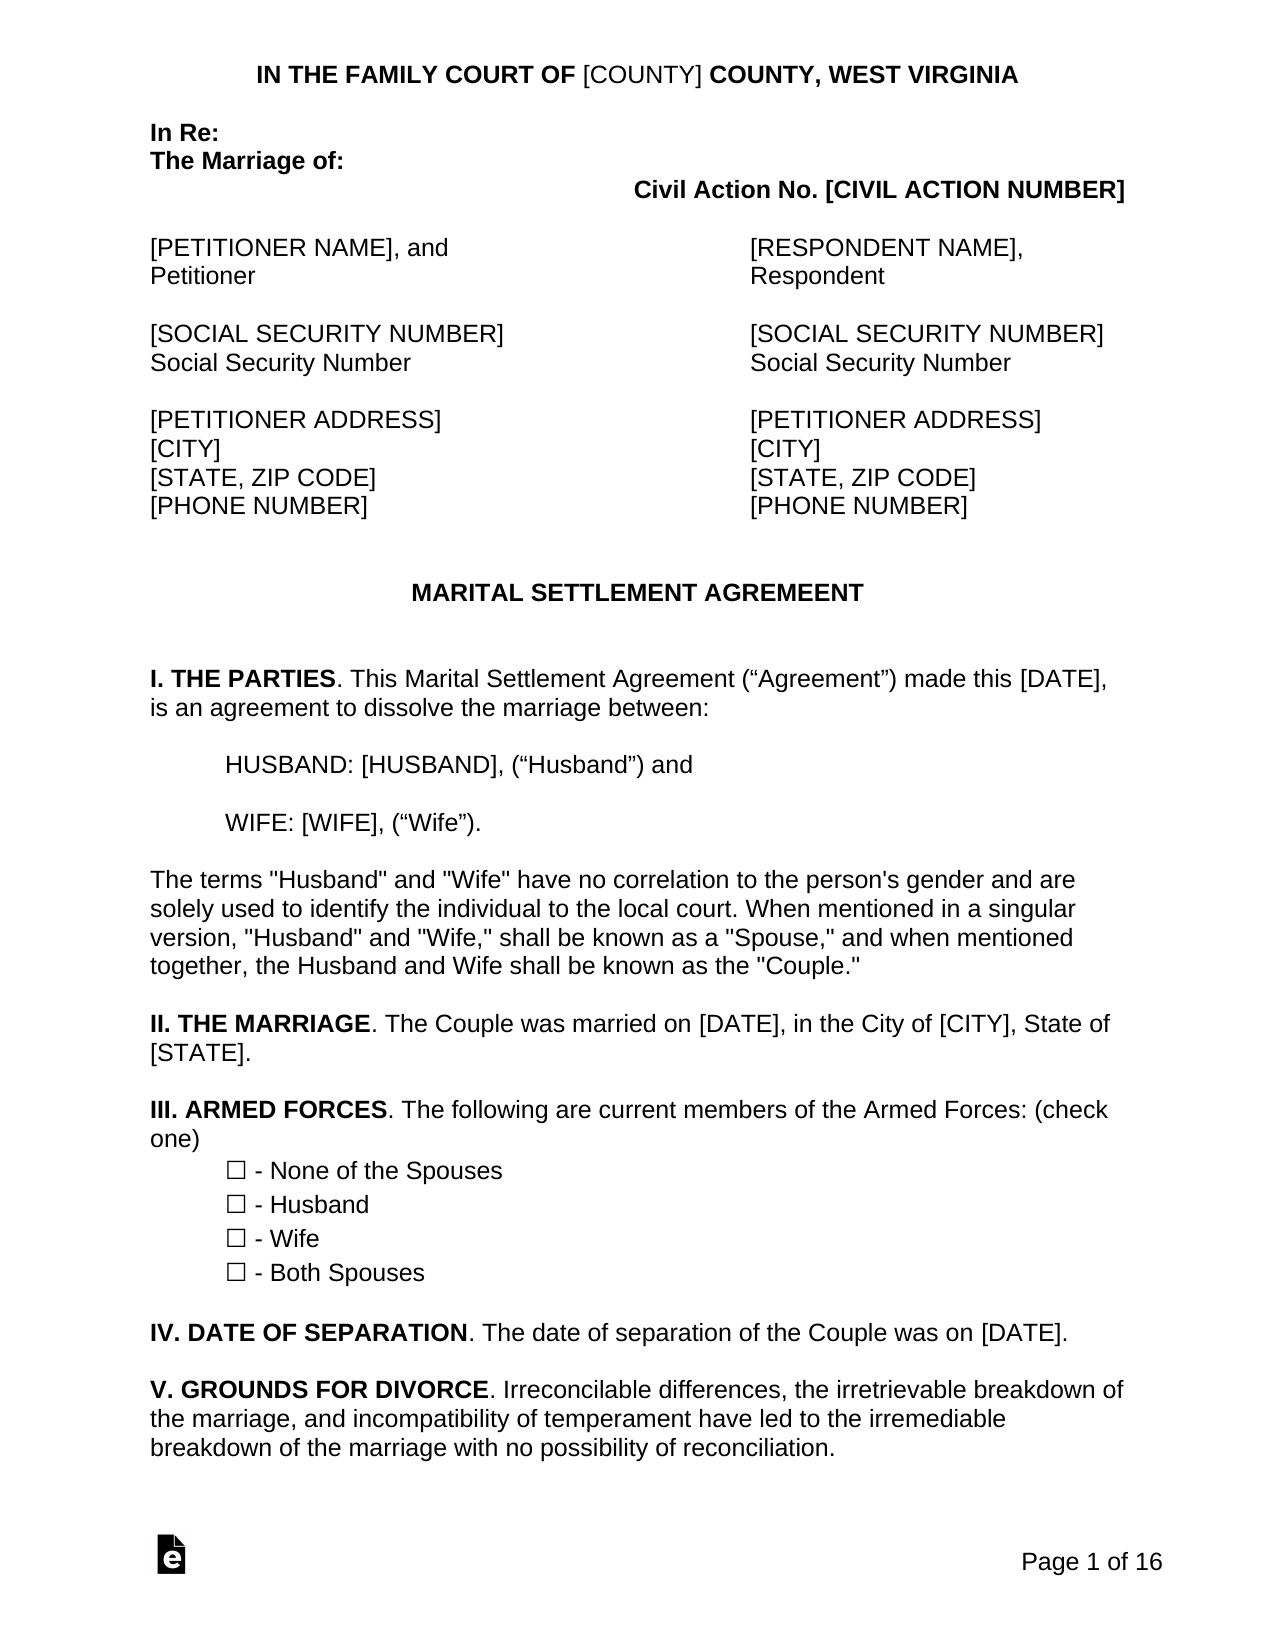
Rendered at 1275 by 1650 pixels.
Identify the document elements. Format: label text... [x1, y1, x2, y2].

text Petitioner Respondent [150, 261, 1125, 290]
text In Re: [150, 117, 1125, 146]
text WIFE: [WIFE], (“Wife”). [225, 807, 1125, 836]
text [PETITIONER NAME], and [RESPONDENT NAME], [150, 232, 1125, 261]
text [STATE, ZIP CODE] [STATE, ZIP CODE] [150, 462, 1125, 491]
text Social Security Number Social Security Number [150, 347, 1125, 376]
text - Both Spouses [225, 1255, 1125, 1289]
text IV. DATE OF SEPARATION. The date of separation of the Couple was on [DATE]. [150, 1317, 1125, 1346]
text The terms "Husband" and "Wife" have no correlation to the person's gender and are solely used to identify the individual to the local court. When mentioned in a singular version, "Husband" and "Wife," shall be known as a "Spouse," and when mentioned together, the Husband and Wife shall be known as the "Couple." [150, 865, 1125, 980]
text - Husband [225, 1187, 1125, 1221]
text The Marriage of: [150, 146, 1125, 175]
text [CITY] [CITY] [150, 434, 1125, 462]
text IN THE FAMILY COURT OF [COUNTY] COUNTY, WEST VIRGINIA [150, 60, 1125, 89]
text [PETITIONER ADDRESS] [PETITIONER ADDRESS] [150, 405, 1125, 434]
text MARITAL SETTLEMENT AGREMEENT [150, 577, 1125, 606]
text [PHONE NUMBER] [PHONE NUMBER] [150, 491, 1125, 520]
text [SOCIAL SECURITY NUMBER] [SOCIAL SECURITY NUMBER] [150, 319, 1125, 347]
text Civil Action No. [CIVIL ACTION NUMBER] [150, 175, 1125, 204]
picture [150, 1533, 192, 1575]
text HUSBAND: [HUSBAND], (“Husband”) and [225, 750, 1125, 779]
text - Wife [225, 1221, 1125, 1255]
text V. GROUNDS FOR DIVORCE. Irreconcilable differences, the irretrievable breakdown of the marriage, and incompatibility of temperament have led to the irremediable breakdown of the marriage with no possibility of reconciliation. [150, 1375, 1125, 1461]
text III. ARMED FORCES. The following are current members of the Armed Forces: (check one) [150, 1095, 1125, 1152]
text II. THE MARRIAGE. The Couple was married on [DATE], in the City of [CITY], State of [STATE]. [150, 1009, 1125, 1066]
text - None of the Spouses [225, 1152, 1125, 1187]
text I. THE PARTIES. This Marital Settlement Agreement (“Agreement”) made this [DATE], is an agreement to dissolve the marriage between: [150, 664, 1125, 721]
